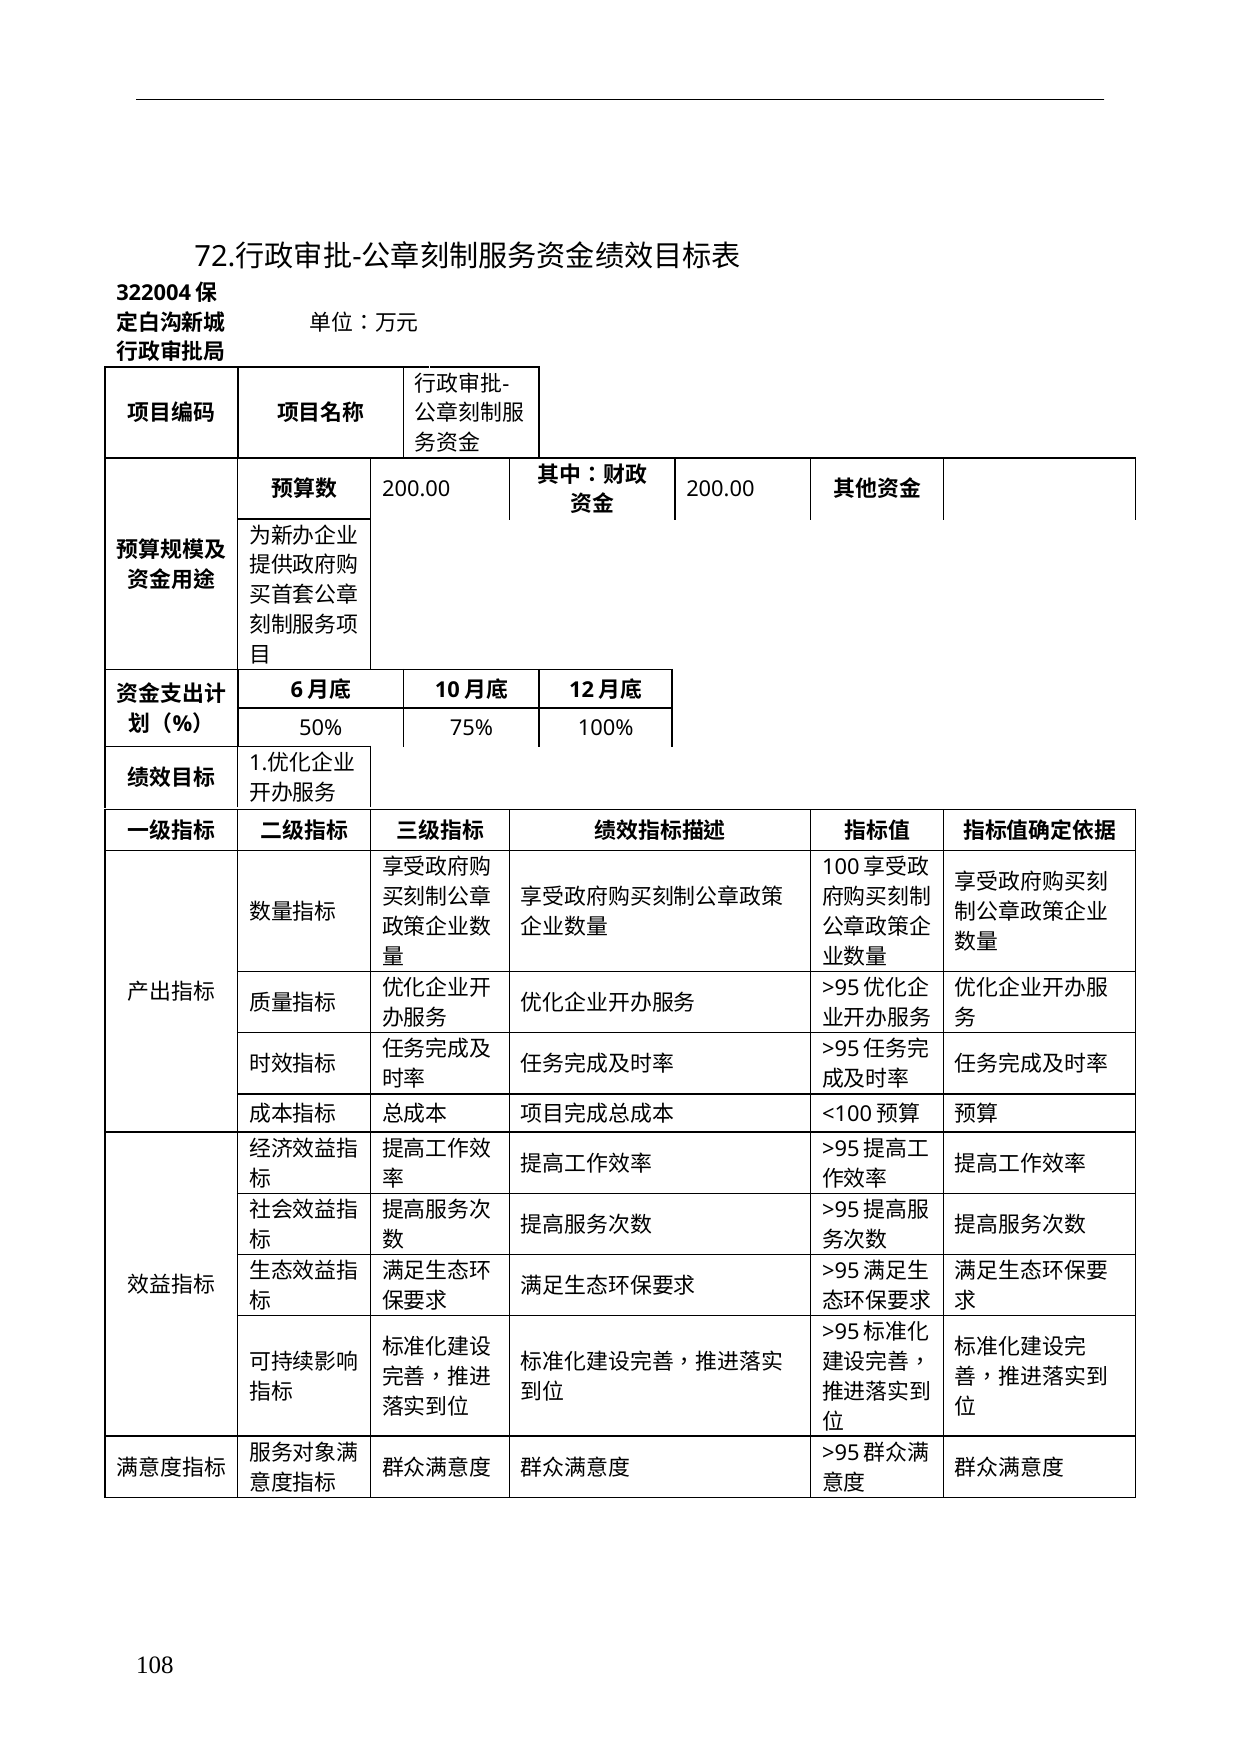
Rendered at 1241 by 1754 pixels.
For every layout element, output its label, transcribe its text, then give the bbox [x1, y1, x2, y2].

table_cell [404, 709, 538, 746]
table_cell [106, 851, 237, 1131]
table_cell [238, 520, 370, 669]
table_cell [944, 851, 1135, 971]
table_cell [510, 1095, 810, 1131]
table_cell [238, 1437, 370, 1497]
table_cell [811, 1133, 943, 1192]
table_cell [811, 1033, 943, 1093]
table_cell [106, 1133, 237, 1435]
text 72.行政审批-公章刻制服务资金绩效目标表 [136, 235, 1104, 275]
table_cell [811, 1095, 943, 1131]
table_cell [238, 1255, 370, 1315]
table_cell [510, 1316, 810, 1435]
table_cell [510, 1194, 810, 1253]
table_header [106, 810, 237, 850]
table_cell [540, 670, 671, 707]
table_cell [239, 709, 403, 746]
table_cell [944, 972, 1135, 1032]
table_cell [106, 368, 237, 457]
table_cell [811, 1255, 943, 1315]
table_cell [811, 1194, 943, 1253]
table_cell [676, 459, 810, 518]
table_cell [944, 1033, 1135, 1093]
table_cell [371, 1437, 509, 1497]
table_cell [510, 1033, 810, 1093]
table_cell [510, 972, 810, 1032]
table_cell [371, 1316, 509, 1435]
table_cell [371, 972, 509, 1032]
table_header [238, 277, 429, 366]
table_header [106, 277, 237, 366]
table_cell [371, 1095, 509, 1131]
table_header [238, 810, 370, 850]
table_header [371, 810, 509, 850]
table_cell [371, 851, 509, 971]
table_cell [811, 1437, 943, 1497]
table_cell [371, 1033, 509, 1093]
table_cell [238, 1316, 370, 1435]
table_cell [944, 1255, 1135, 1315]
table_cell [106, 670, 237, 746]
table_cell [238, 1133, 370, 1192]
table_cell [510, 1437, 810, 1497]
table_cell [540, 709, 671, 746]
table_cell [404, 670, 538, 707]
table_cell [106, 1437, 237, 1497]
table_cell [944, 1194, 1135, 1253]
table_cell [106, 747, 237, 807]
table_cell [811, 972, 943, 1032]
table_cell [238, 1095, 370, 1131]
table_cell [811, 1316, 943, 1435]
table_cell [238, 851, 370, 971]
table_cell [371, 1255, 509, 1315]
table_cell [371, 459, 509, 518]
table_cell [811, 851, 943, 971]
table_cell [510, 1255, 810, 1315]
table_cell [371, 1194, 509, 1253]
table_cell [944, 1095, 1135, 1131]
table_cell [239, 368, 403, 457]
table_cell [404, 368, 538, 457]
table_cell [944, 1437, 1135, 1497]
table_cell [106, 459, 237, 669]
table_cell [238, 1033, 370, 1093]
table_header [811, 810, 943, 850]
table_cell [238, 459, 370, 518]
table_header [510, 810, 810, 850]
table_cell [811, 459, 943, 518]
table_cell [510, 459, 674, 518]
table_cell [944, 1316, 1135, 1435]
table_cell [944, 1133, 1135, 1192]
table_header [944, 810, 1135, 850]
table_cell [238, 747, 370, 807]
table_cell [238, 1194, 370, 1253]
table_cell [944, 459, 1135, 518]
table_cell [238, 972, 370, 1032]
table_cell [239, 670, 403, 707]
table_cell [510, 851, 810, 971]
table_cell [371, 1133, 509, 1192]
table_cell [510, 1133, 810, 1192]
